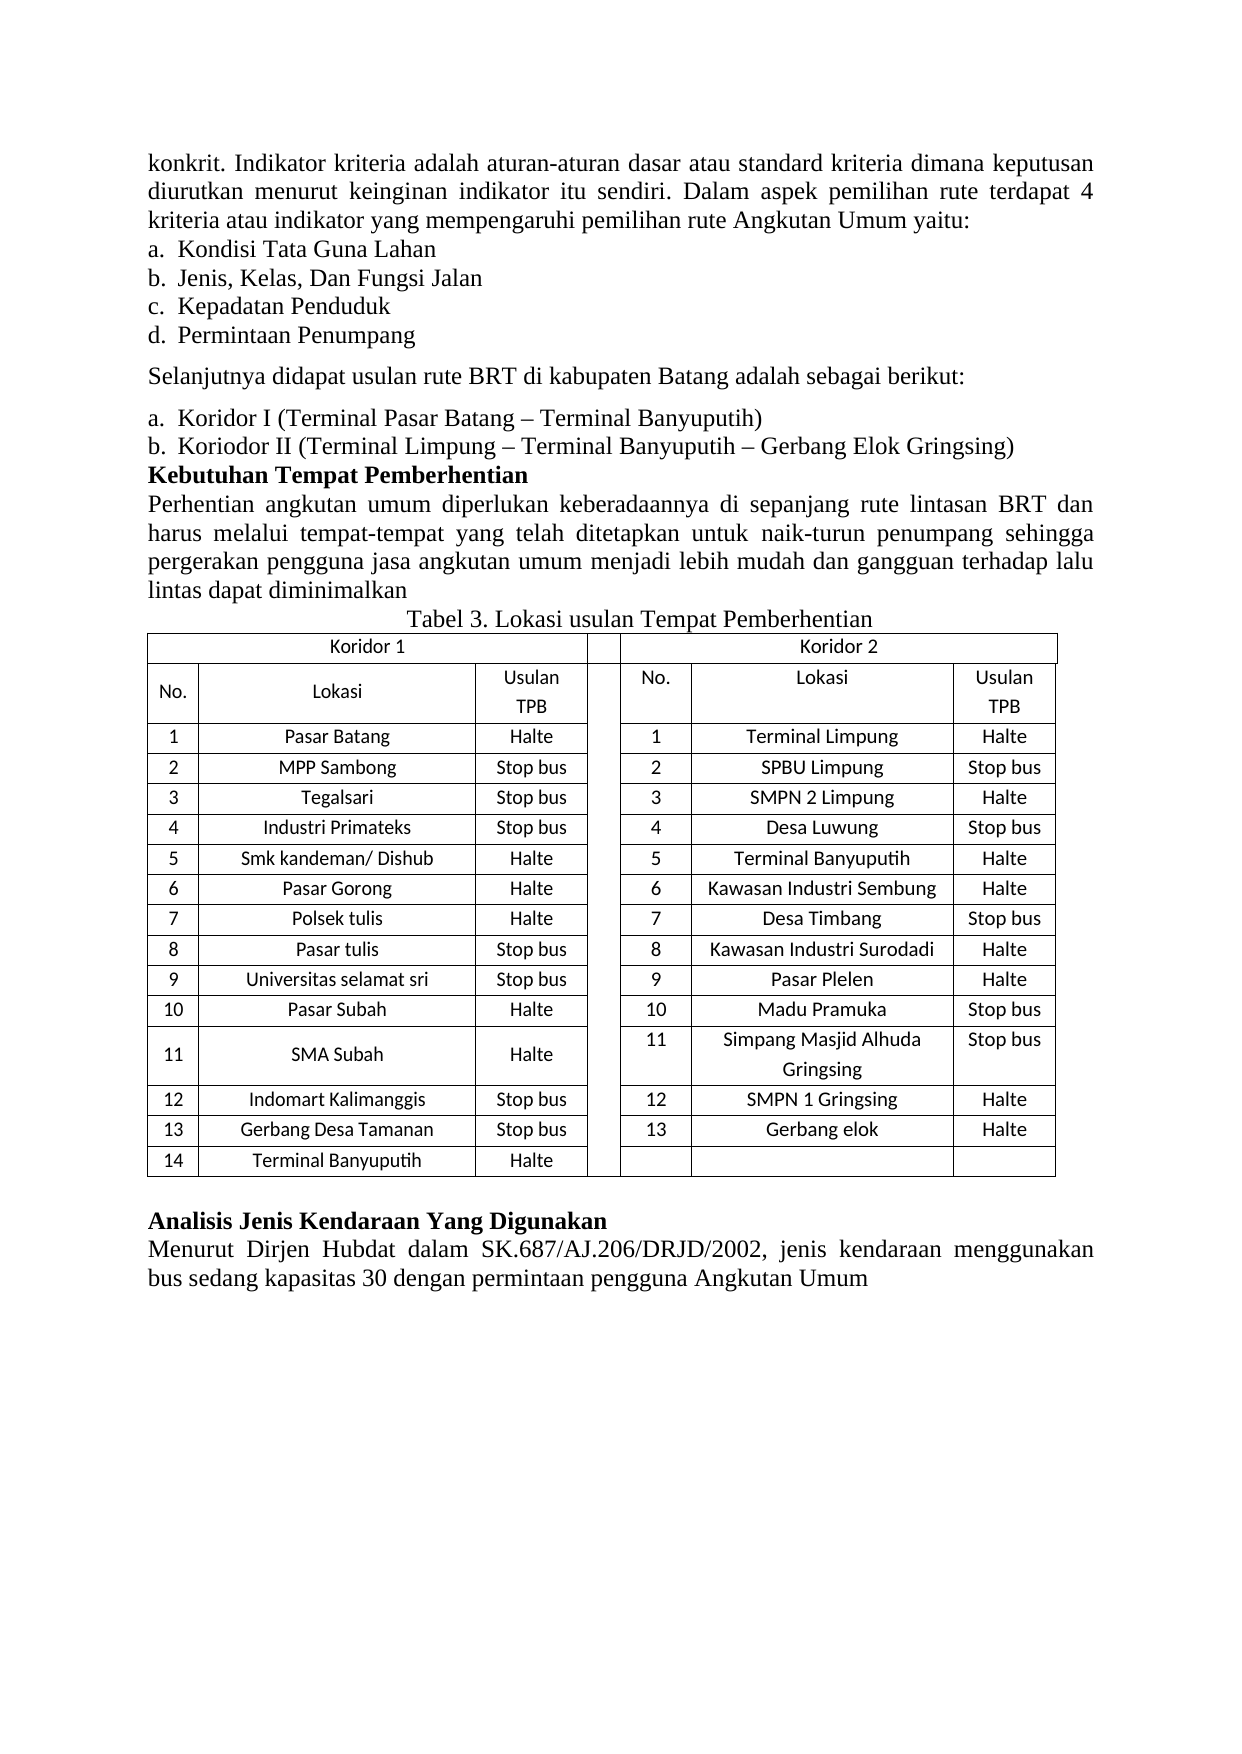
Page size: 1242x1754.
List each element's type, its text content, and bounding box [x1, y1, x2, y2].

table_cell Halte [476, 875, 587, 904]
list Kepadatan Penduduk [148, 291, 1094, 320]
table_cell Halte [476, 845, 587, 874]
table_cell [588, 664, 620, 1176]
table_cell Pasar Plelen [692, 966, 953, 995]
table_cell SMPN 2 Limpung [692, 784, 953, 813]
table_cell 5 [148, 845, 198, 874]
table_cell Lokasi [692, 664, 953, 722]
table_cell Tegalsari [199, 784, 475, 813]
table_cell 12 [621, 1086, 691, 1115]
table_header Koridor 1 [148, 634, 587, 663]
table_cell Halte [476, 1027, 587, 1085]
table_cell Halte [476, 905, 587, 935]
table_cell 12 [148, 1086, 198, 1115]
table_cell Halte [954, 966, 1055, 995]
table_cell 4 [148, 815, 198, 844]
table_cell Stop bus [954, 815, 1055, 844]
table_cell [692, 1147, 953, 1176]
text Perhentian angkutan umum diperlukan keberadaannya di sepanjang rute lintasan BRT dan harus melalui tempat-tempat yang telah ditetapkan untuk naik-turun penumpang sehingga pergerakan pengguna jasa angkutan umum menjadi lebih mudah dan gangguan terhadap lalu lintas dapat diminimalkan [148, 489, 1094, 604]
table_cell Stop bus [476, 815, 587, 844]
table_cell 1 [621, 724, 691, 753]
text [148, 148, 1094, 234]
table_cell Halte [954, 845, 1055, 874]
table_cell Usulan TPB [476, 664, 587, 722]
table_cell Indomart Kalimanggis [199, 1086, 475, 1115]
table_cell SMPN 1 Gringsing [692, 1086, 953, 1115]
list Kondisi Tata Guna Lahan [148, 234, 1094, 263]
table_cell Pasar Gorong [199, 875, 475, 904]
table_cell SPBU Limpung [692, 754, 953, 783]
table_cell Halte [476, 996, 587, 1026]
table_cell 3 [148, 784, 198, 813]
table_cell Terminal Banyuputih [692, 845, 953, 874]
table_cell [954, 1147, 1055, 1176]
table_cell Stop bus [954, 1027, 1055, 1085]
table_cell Terminal Limpung [692, 724, 953, 753]
table_cell No. [148, 664, 198, 722]
table_cell 4 [621, 815, 691, 844]
table_cell 1 [148, 724, 198, 753]
table_cell Desa Timbang [692, 905, 953, 935]
list Jenis, Kelas, Dan Fungsi Jalan [148, 263, 1094, 291]
text Menurut Dirjen Hubdat dalam SK.687/AJ.206/DRJD/2002, jenis kendaraan menggunakan bus sedang kapasitas 30 dengan permintaan pengguna Angkutan Umum [148, 1234, 1094, 1292]
table_cell No. [621, 664, 691, 722]
table_cell Terminal Banyuputih [199, 1147, 475, 1176]
table_cell 9 [148, 966, 198, 995]
table_cell Stop bus [954, 905, 1055, 935]
text Tabel 3. Lokasi usulan Tempat Pemberhentian [185, 604, 1094, 633]
table_cell 6 [621, 875, 691, 904]
table_cell 7 [148, 905, 198, 935]
table_cell 2 [621, 754, 691, 783]
table_cell 13 [148, 1116, 198, 1146]
table_cell Polsek tulis [199, 905, 475, 935]
table_cell SMA Subah [199, 1027, 475, 1085]
table_cell Gerbang elok [692, 1116, 953, 1146]
table_cell Halte [954, 936, 1055, 965]
text Kebutuhan Tempat Pemberhentian [148, 460, 1094, 489]
table_cell Stop bus [476, 1086, 587, 1115]
table_cell Lokasi [199, 664, 475, 722]
table_cell Gerbang Desa Tamanan [199, 1116, 475, 1146]
table_cell 10 [148, 996, 198, 1026]
table_cell 6 [148, 875, 198, 904]
list Koridor I (Terminal Pasar Batang – Terminal Banyuputih) [148, 403, 1094, 431]
table_cell Halte [954, 1116, 1055, 1146]
table_cell 8 [621, 936, 691, 965]
table_cell Stop bus [476, 784, 587, 813]
table_cell Usulan TPB [954, 664, 1055, 722]
table_cell 5 [621, 845, 691, 874]
text Analisis Jenis Kendaraan Yang Digunakan [148, 1206, 1094, 1234]
table_cell Stop bus [476, 754, 587, 783]
table_cell Smk kandeman/ Dishub [199, 845, 475, 874]
table_cell 13 [621, 1116, 691, 1146]
table_cell Stop bus [476, 1116, 587, 1146]
table_cell Kawasan Industri Surodadi [692, 936, 953, 965]
table_cell [621, 1147, 691, 1176]
text Selanjutnya didapat usulan rute BRT di kabupaten Batang adalah sebagai berikut: [148, 361, 1094, 390]
table_cell Pasar tulis [199, 936, 475, 965]
table_cell MPP Sambong [199, 754, 475, 783]
table_cell Desa Luwung [692, 815, 953, 844]
table_cell Stop bus [954, 754, 1055, 783]
table_cell 11 [621, 1027, 691, 1085]
table_cell Industri Primateks [199, 815, 475, 844]
table_cell Halte [954, 1086, 1055, 1115]
table_cell Halte [954, 784, 1055, 813]
table_cell Pasar Batang [199, 724, 475, 753]
table_cell Stop bus [954, 996, 1055, 1026]
table_cell 11 [148, 1027, 198, 1085]
table_cell Halte [954, 875, 1055, 904]
table_cell Stop bus [476, 936, 587, 965]
table_cell Universitas selamat sri [199, 966, 475, 995]
list Permintaan Penumpang [148, 320, 1094, 349]
table_cell Madu Pramuka [692, 996, 953, 1026]
table_cell 14 [148, 1147, 198, 1176]
table_cell 2 [148, 754, 198, 783]
table_cell 9 [621, 966, 691, 995]
table_cell 8 [148, 936, 198, 965]
table_header Koridor 2 [621, 634, 1057, 663]
table_cell Halte [476, 1147, 587, 1176]
table_cell 10 [621, 996, 691, 1026]
table_cell 3 [621, 784, 691, 813]
table_cell 7 [621, 905, 691, 935]
table_cell Kawasan Industri Sembung [692, 875, 953, 904]
list Koriodor II (Terminal Limpung – Terminal Banyuputih – Gerbang Elok Gringsing) [148, 431, 1094, 460]
table_cell Halte [954, 724, 1055, 753]
table_cell Simpang Masjid Alhuda Gringsing [692, 1027, 953, 1085]
table_cell Pasar Subah [199, 996, 475, 1026]
table_cell Halte [476, 724, 587, 753]
table_cell Stop bus [476, 966, 587, 995]
table_header [588, 634, 620, 663]
